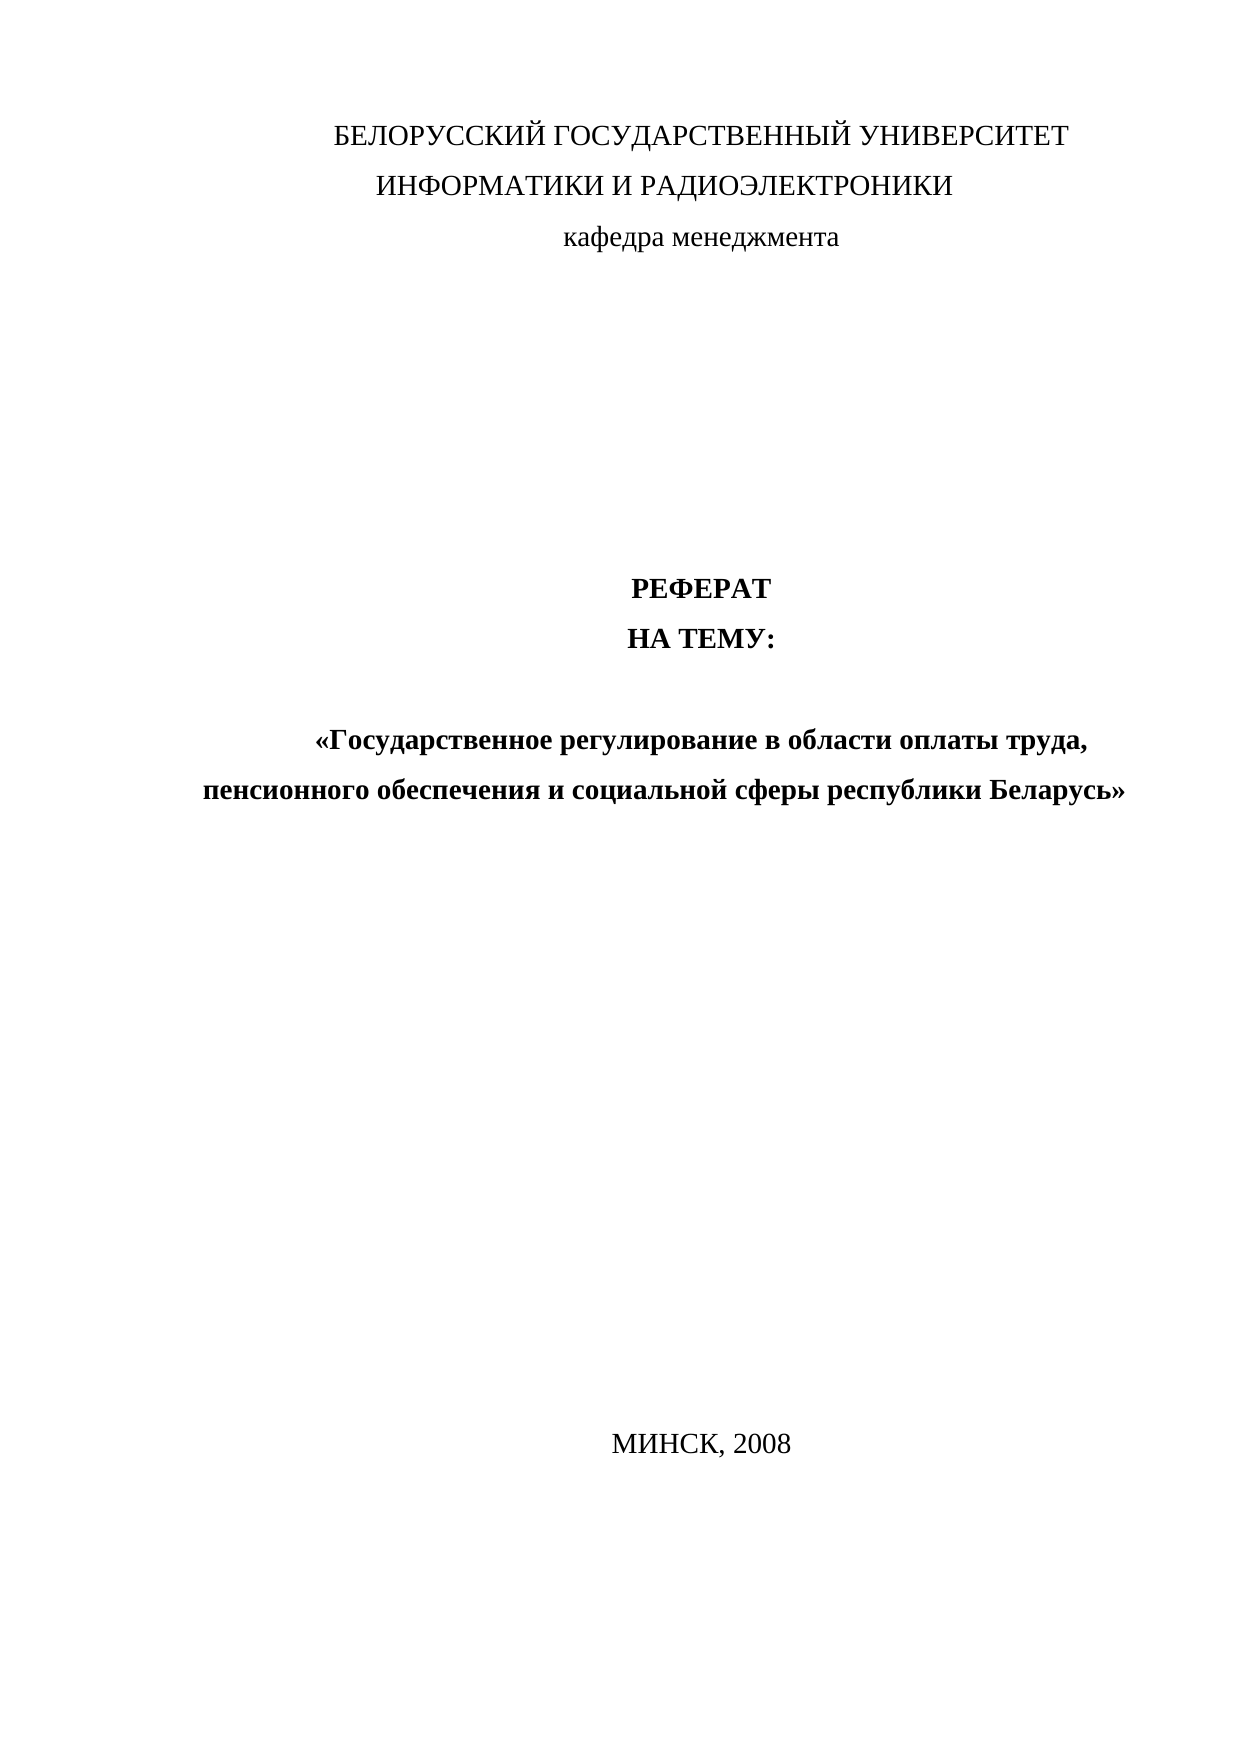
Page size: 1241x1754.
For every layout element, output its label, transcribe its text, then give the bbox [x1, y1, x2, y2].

text «Государственное регулирование в области оплаты труда, пенсионного обеспечения и социальной сферы республики Беларусь» [177, 722, 1152, 806]
text кафедра менеджмента [177, 219, 1152, 252]
text НА ТЕМУ: [177, 621, 1152, 655]
text МИНСК, 2008 [177, 1426, 1152, 1460]
text РЕФЕРАТ [177, 571, 1152, 604]
text БЕЛОРУССКИЙ ГОСУДАРСТВЕННЫЙ УНИВЕРСИТЕТ ИНФОРМАТИКИ И РАДИОЭЛЕКТРОНИКИ [177, 118, 1152, 202]
